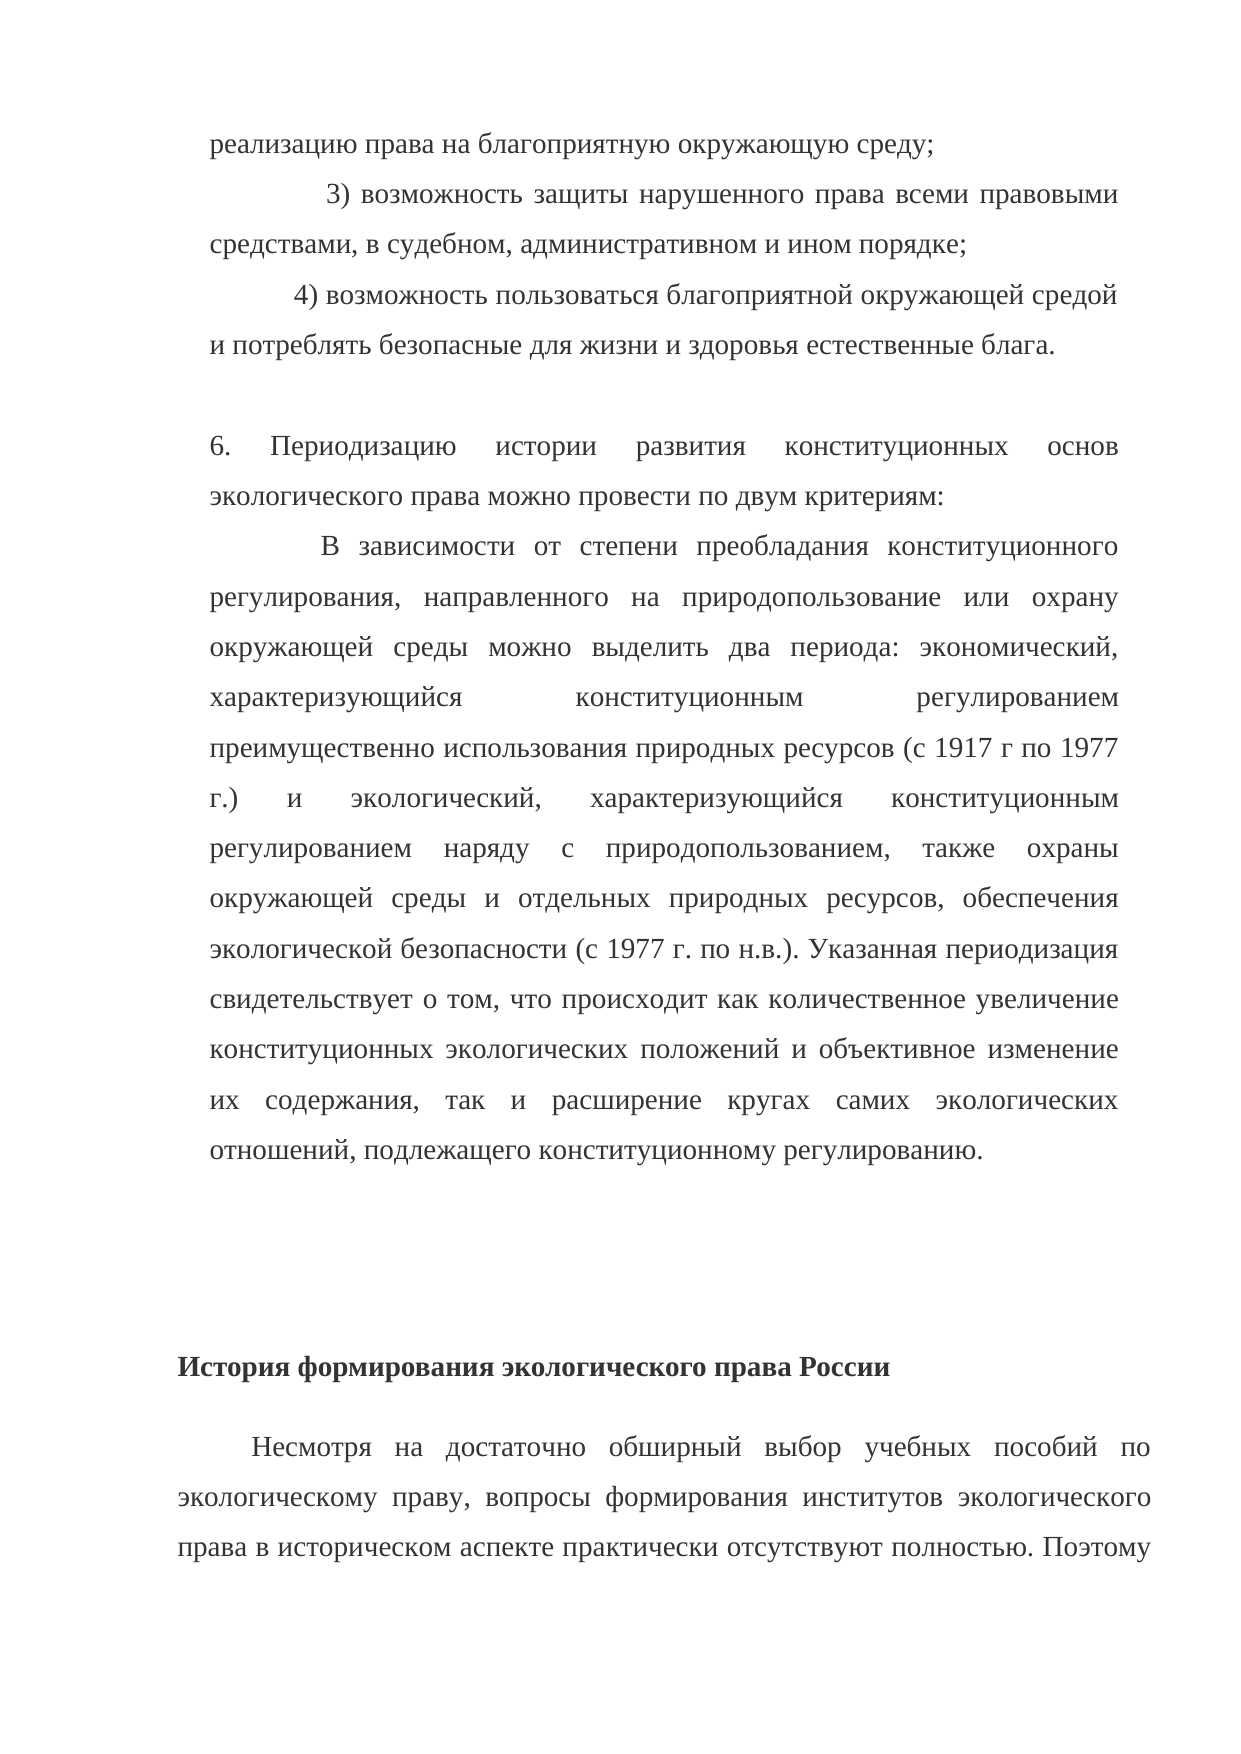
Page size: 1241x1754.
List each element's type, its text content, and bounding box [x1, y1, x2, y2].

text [177, 1429, 1152, 1563]
subtitle История формирования экологического права России [177, 1349, 1152, 1383]
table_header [202, 118, 1127, 1241]
